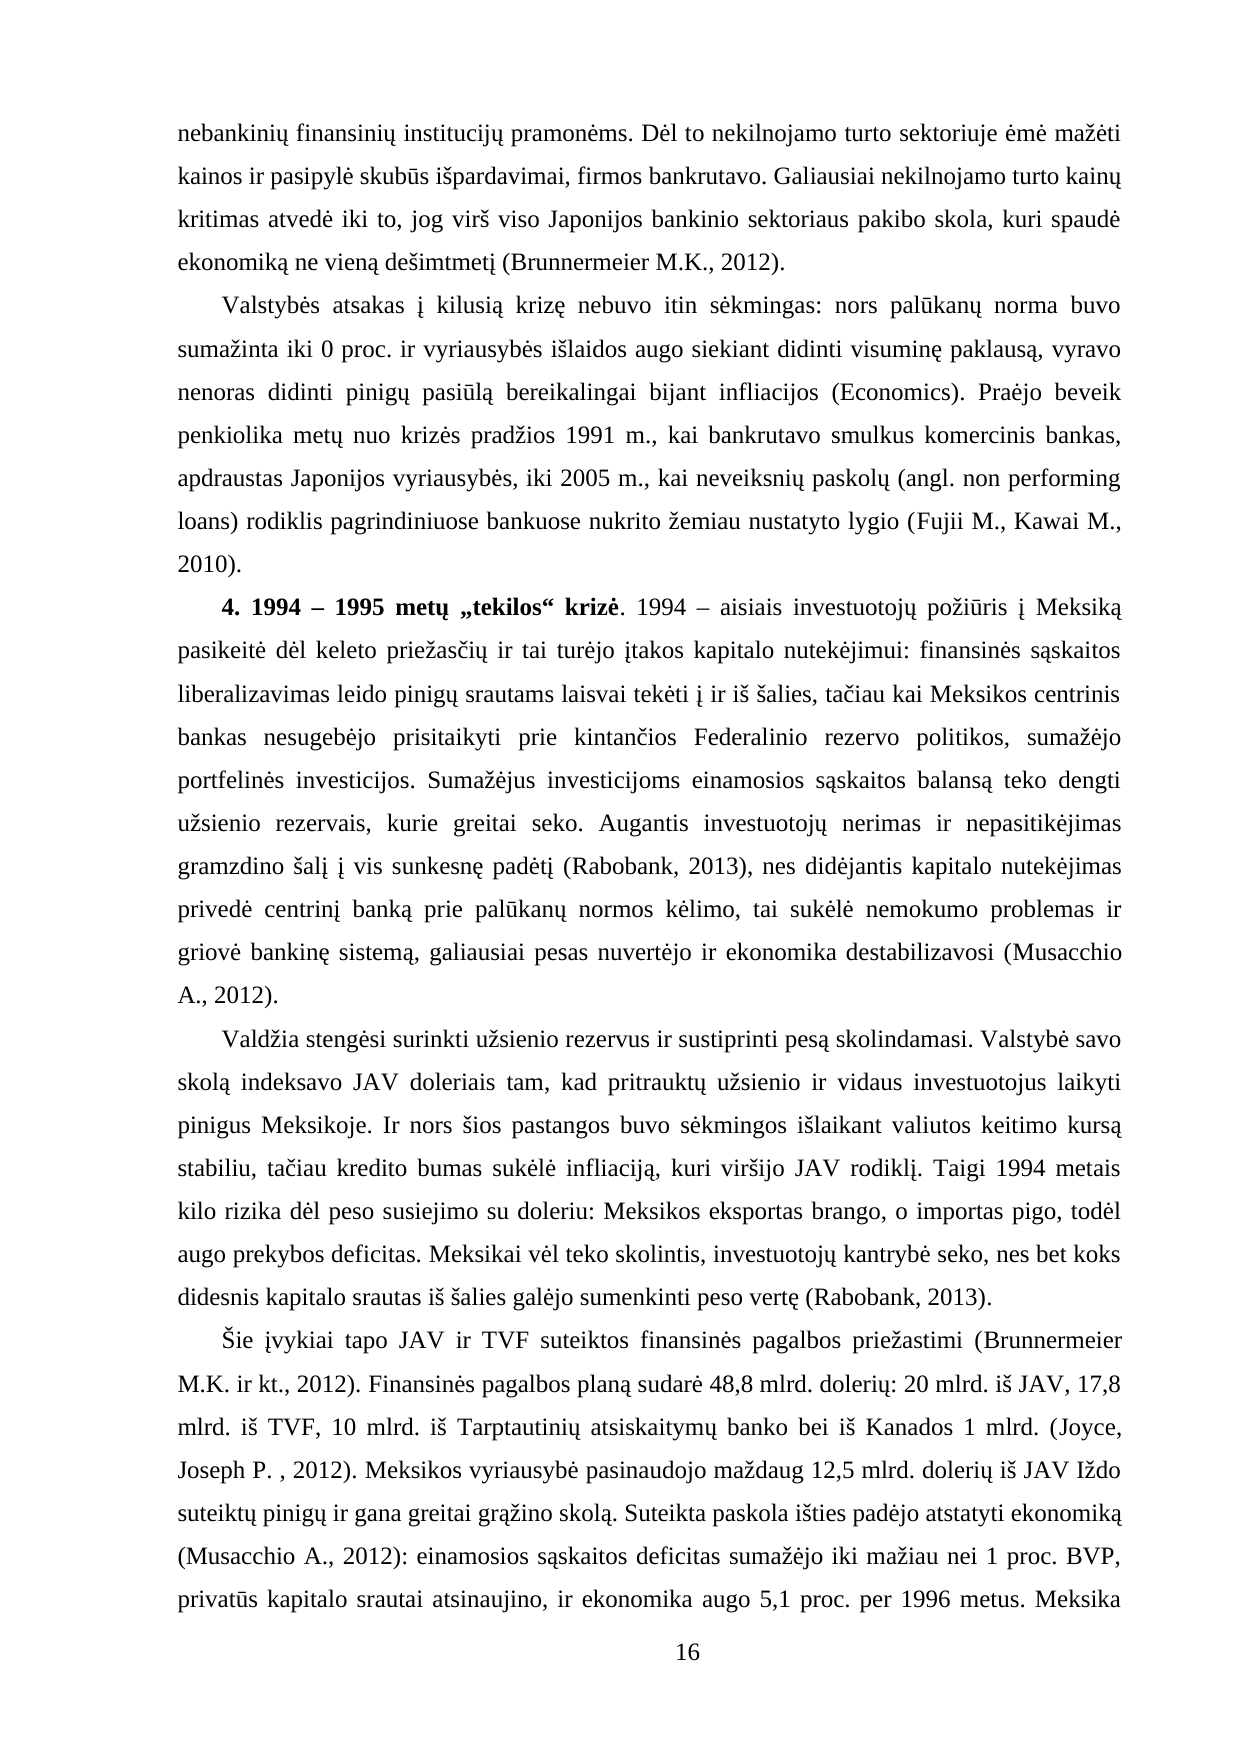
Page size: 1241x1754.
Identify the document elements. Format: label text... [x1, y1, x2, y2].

text Valdžia stengėsi surinkti užsienio rezervus ir sustiprinti pesą skolindamasi. Valstybė savo skolą indeksavo JAV doleriais tam, kad pritrauktų užsienio ir vidaus investuotojus laikyti pinigus Meksikoje. Ir nors šios pastangos buvo sėkmingos išlaikant valiutos keitimo kursą stabiliu, tačiau kredito bumas sukėlė infliaciją, kuri viršijo JAV rodiklį. Taigi 1994 metais kilo rizika dėl peso susiejimo su doleriu: Meksikos eksportas brango, o importas pigo, todėl augo prekybos deficitas. Meksikai vėl teko skolintis, investuotojų kantrybė seko, nes bet koks didesnis kapitalo srautas iš šalies galėjo sumenkinti peso vertę (Rabobank, 2013). [177, 1024, 1122, 1311]
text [177, 1326, 1122, 1613]
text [177, 118, 1122, 276]
text 4. 1994 – 1995 metų „tekilos“ krizė. 1994 – aisiais investuotojų požiūris į Meksiką pasikeitė dėl keleto priežasčių ir tai turėjo įtakos kapitalo nutekėjimui: finansinės sąskaitos liberalizavimas leido pinigų srautams laisvai tekėti į ir iš šalies, tačiau kai Meksikos centrinis bankas nesugebėjo prisitaikyti prie kintančios Federalinio rezervo politikos, sumažėjo portfelinės investicijos. Sumažėjus investicijoms einamosios sąskaitos balansą teko dengti užsienio rezervais, kurie greitai seko. Augantis investuotojų nerimas ir nepasitikėjimas gramzdino šalį į vis sunkesnę padėtį (Rabobank, 2013), nes didėjantis kapitalo nutekėjimas privedė centrinį banką prie palūkanų normos kėlimo, tai sukėlė nemokumo problemas ir griovė bankinę sistemą, galiausiai pesas nuvertėjo ir ekonomika destabilizavosi (Musacchio A., 2012). [177, 592, 1122, 1009]
text Valstybės atsakas į kilusią krizę nebuvo itin sėkmingas: nors palūkanų norma buvo sumažinta iki 0 proc. ir vyriausybės išlaidos augo siekiant didinti visuminę paklausą, vyravo nenoras didinti pinigų pasiūlą bereikalingai bijant infliacijos (Economics). Praėjo beveik penkiolika metų nuo krizės pradžios 1991 m., kai bankrutavo smulkus komercinis bankas, apdraustas Japonijos vyriausybės, iki 2005 m., kai neveiksnių paskolų (angl. non performing loans) rodiklis pagrindiniuose bankuose nukrito žemiau nustatyto lygio (Fujii M., Kawai M., 2010). [177, 291, 1122, 578]
